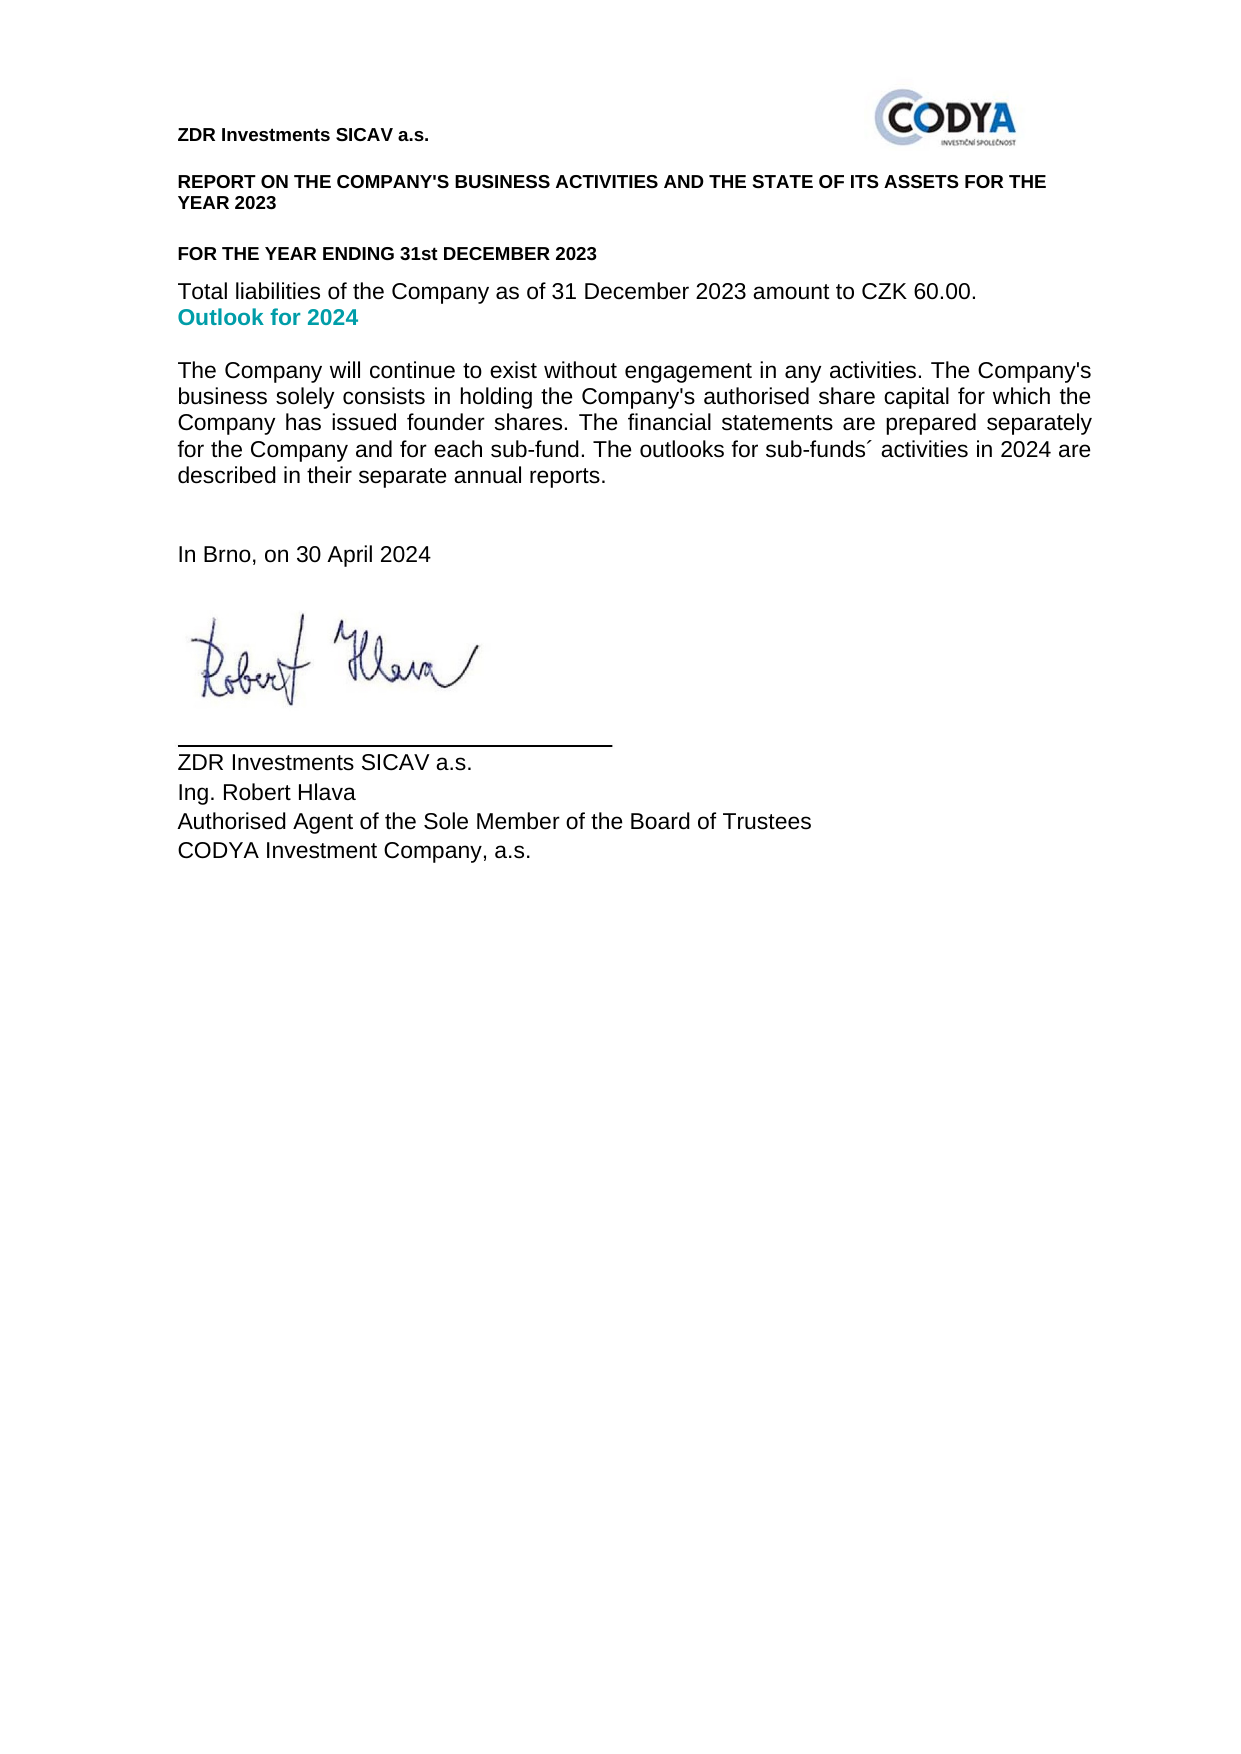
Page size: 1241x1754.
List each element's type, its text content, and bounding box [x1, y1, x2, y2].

text Ing. Robert Hlava [177, 778, 1092, 805]
text Authorised Agent of the Sole Member of the Board of Trustees [177, 808, 1092, 834]
text The Company will continue to exist without engagement in any activities. The Company's business solely consists in holding the Company's authorised share capital for which the Company has issued founder shares. The financial statements are prepared separately for the Company and for each sub-fund. The outlooks for sub-funds´ activities in 2024 are described in their separate annual reports. [177, 357, 1092, 488]
text In Brno, on 30 April 2024 [177, 541, 1092, 567]
text Total liabilities of the Company as of 31 December 2023 amount to CZK 60.00. [177, 278, 1092, 304]
text ZDR Investments SICAV a.s. [177, 749, 1092, 775]
picture [864, 0, 1241, 151]
picture [174, 610, 617, 749]
text CODYA Investment Company, a.s. [177, 837, 1092, 864]
text Outlook for 2024 [177, 304, 1092, 330]
